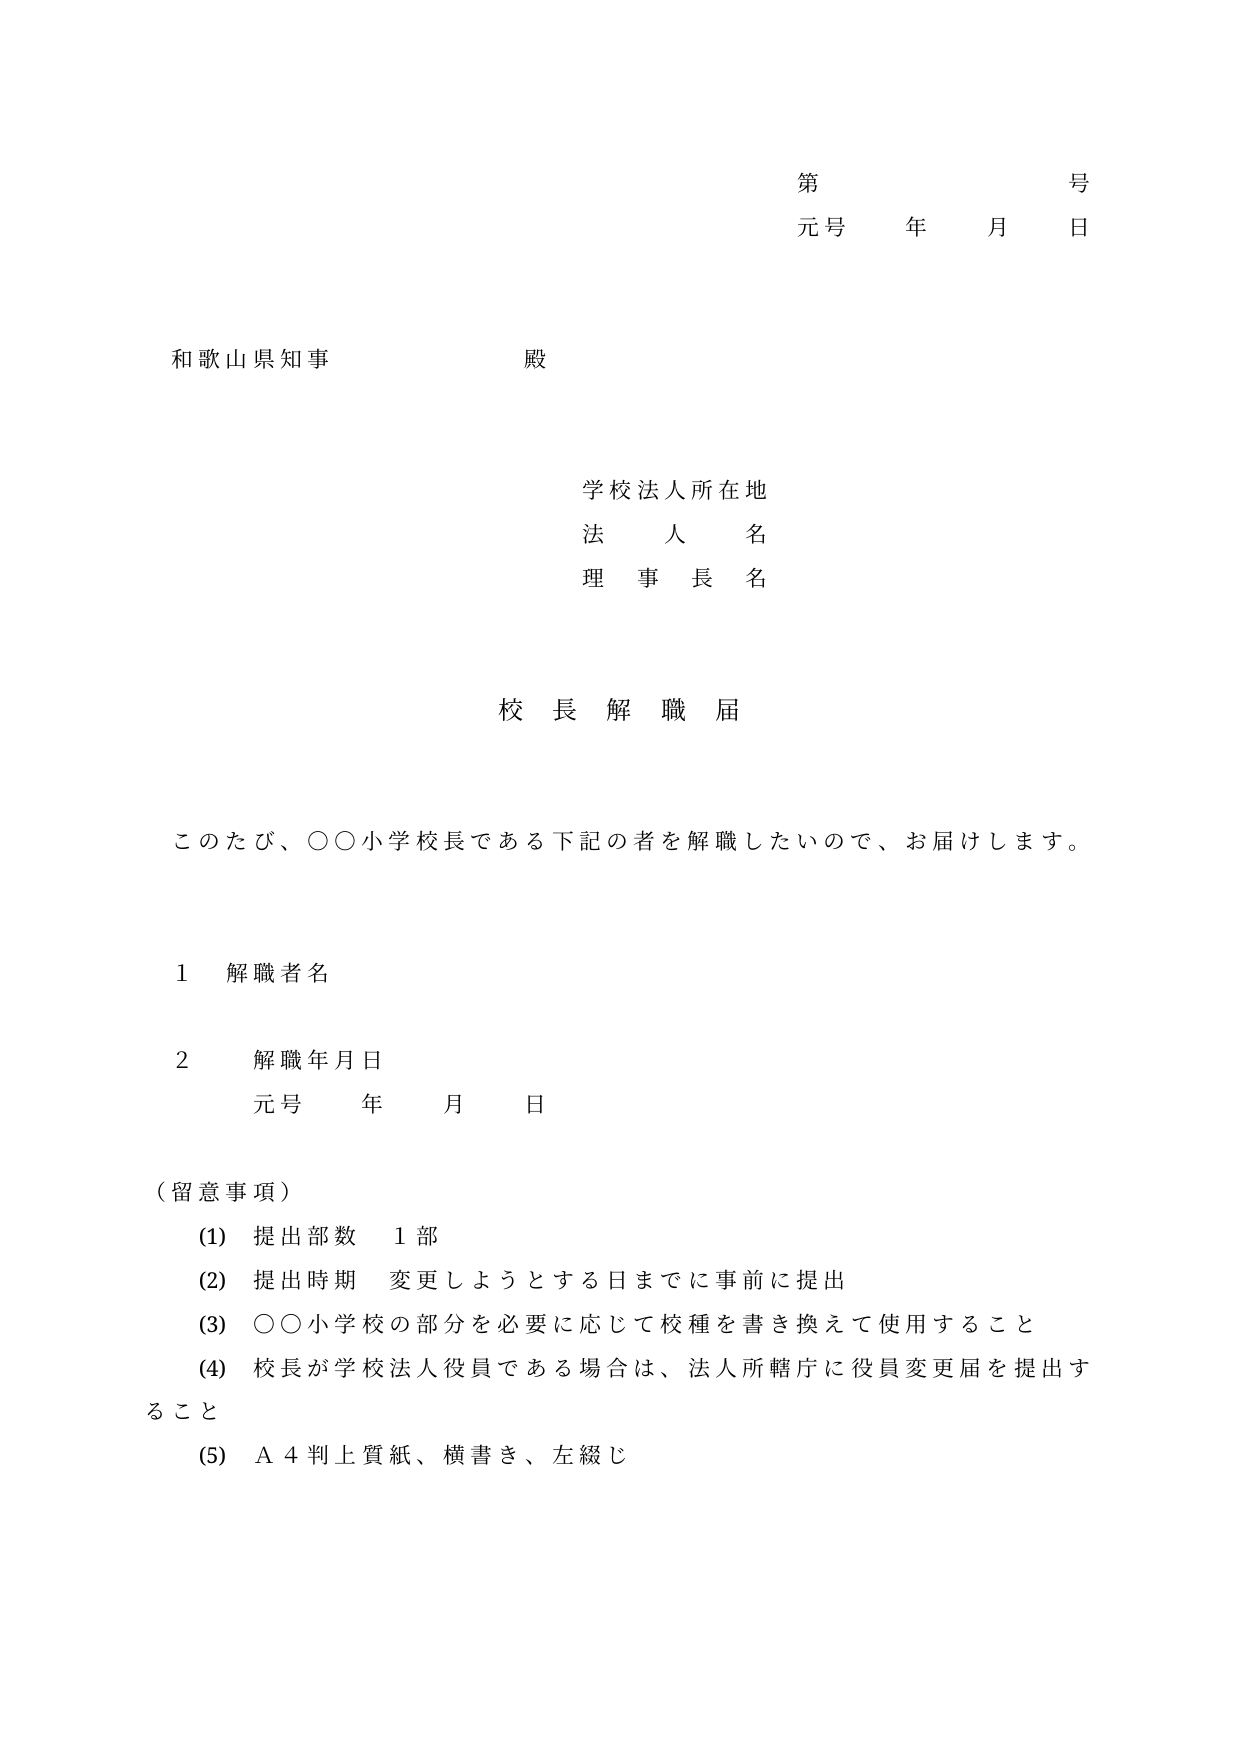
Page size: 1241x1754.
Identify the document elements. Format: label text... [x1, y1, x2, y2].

text （留意事項） [144, 1169, 1096, 1213]
text １ 解職者名 [144, 950, 1096, 994]
text 法 人 名 [144, 511, 1096, 555]
text 校 長 解 職 届 [144, 687, 1096, 731]
text 第 号 [144, 161, 1096, 204]
text 元号 年 月 日 [144, 1081, 1096, 1125]
text (4)校長が学校法人役員である場合は、法人所轄庁に役員変更届を提出すること [144, 1344, 1096, 1432]
text 和歌山県知事 殿 [144, 336, 1096, 380]
text 元号 年 月 日 [144, 204, 1096, 248]
text 理 事 長 名 [144, 555, 1096, 599]
text (3)〇〇小学校の部分を必要に応じて校種を書き換えて使用すること [144, 1301, 1096, 1344]
text (2)提出時期 変更しようとする日までに事前に提出 [144, 1257, 1096, 1301]
text 学校法人所在地 [144, 467, 1096, 511]
text (5)Ａ４判上質紙、横書き、左綴じ [144, 1432, 1096, 1476]
text ２ 解職年月日 [144, 1038, 1096, 1081]
text このたび、○○小学校長である下記の者を解職したいので、お届けします。 [144, 818, 1096, 862]
text (1)提出部数 １部 [144, 1213, 1096, 1257]
